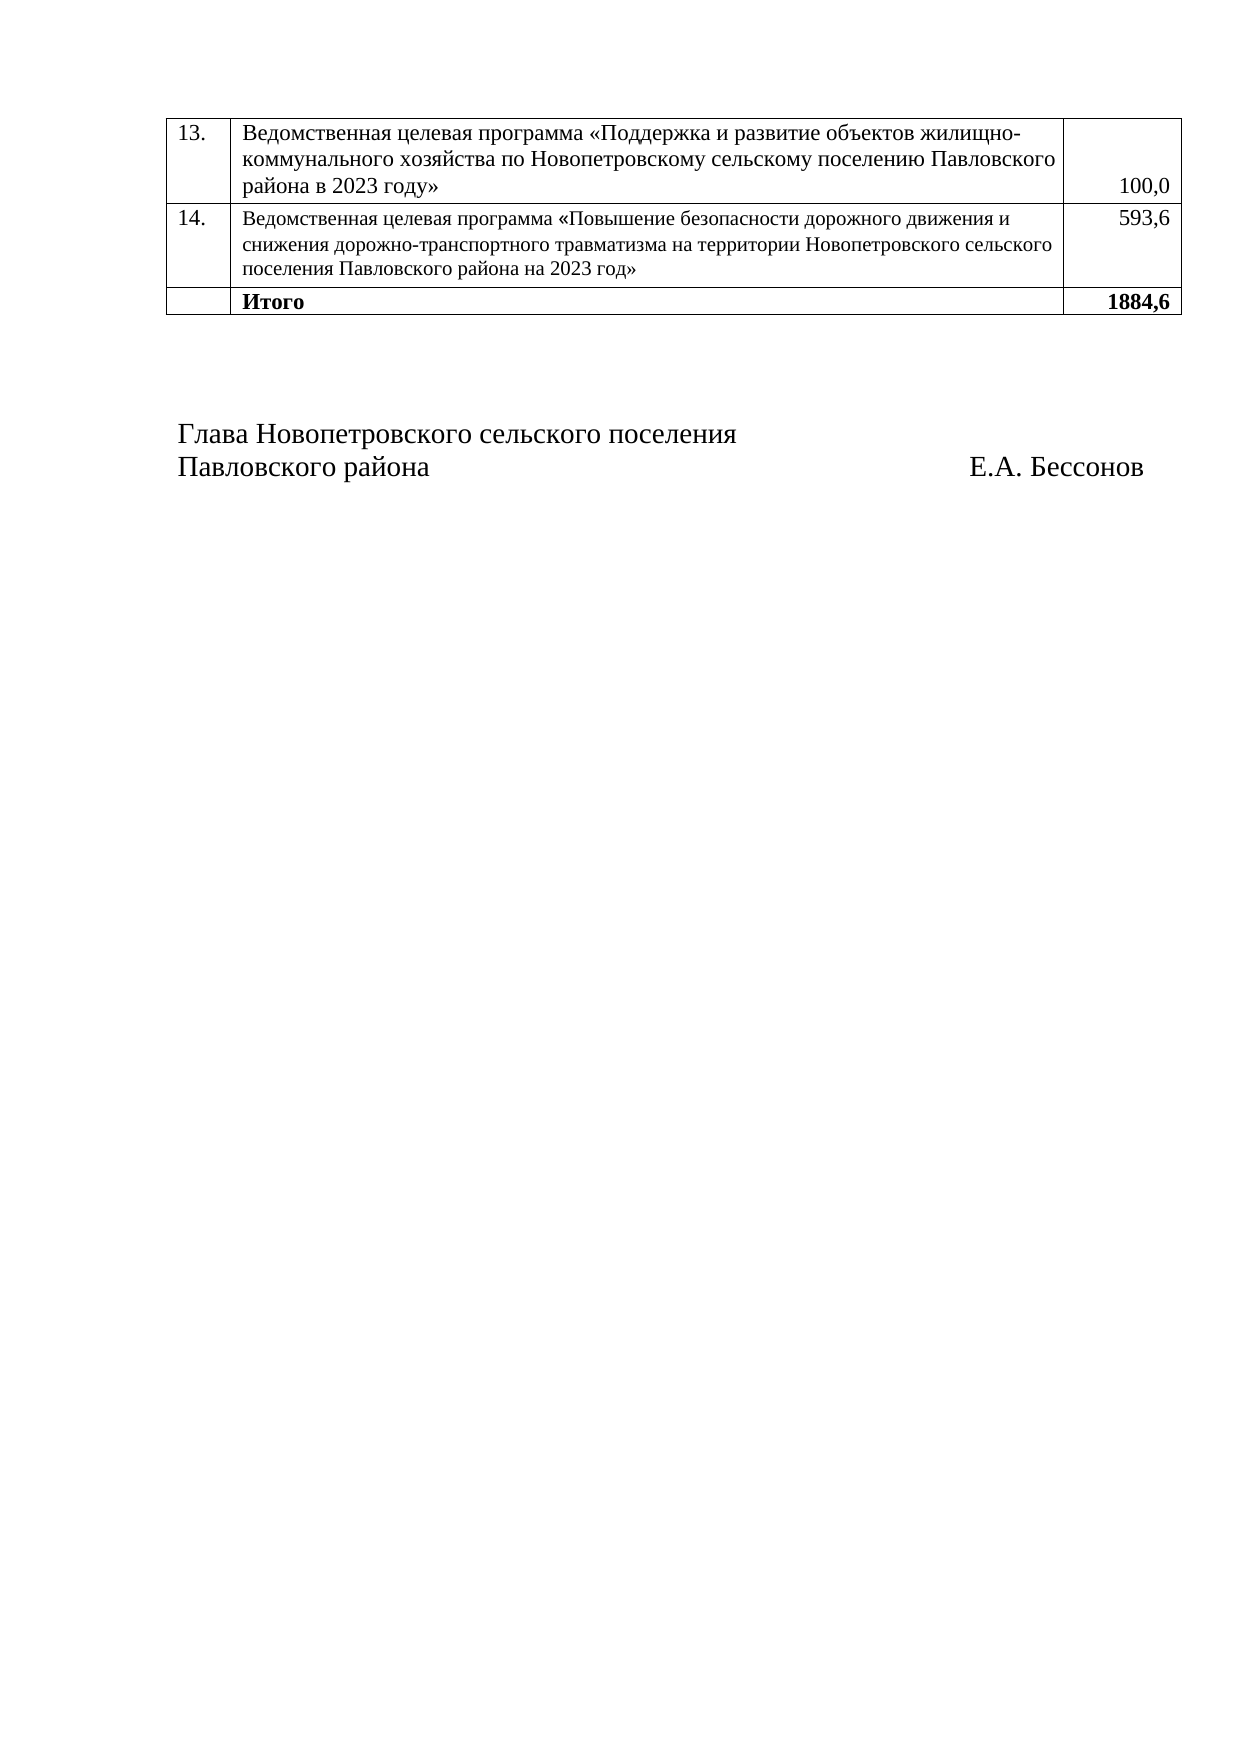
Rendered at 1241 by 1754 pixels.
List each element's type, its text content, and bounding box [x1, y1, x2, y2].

table_cell Ведомственная целевая программа «Поддержка и развитие объектов жилищно-коммунального хозяйства по Новопетровскому сельскому поселению Павловского района в 2023 году» [231, 119, 1063, 202]
table_cell [167, 288, 230, 314]
table_cell Ведомственная целевая программа «Повышение безопасности дорожного движения и снижения дорожно-транспортного травматизма на территории Новопетровского сельского поселения Павловского района на 2023 год» [231, 204, 1063, 287]
text Павловского района Е.А. Бессонов [177, 449, 1181, 483]
table_cell 1884,6 [1064, 288, 1181, 314]
table_cell 13. [167, 119, 230, 202]
text Глава Новопетровского сельского поселения [177, 416, 1181, 449]
table_cell 14. [167, 204, 230, 287]
table_cell Итого [231, 288, 1063, 314]
table_cell 593,6 [1064, 204, 1181, 287]
table_cell 100,0 [1064, 119, 1181, 202]
